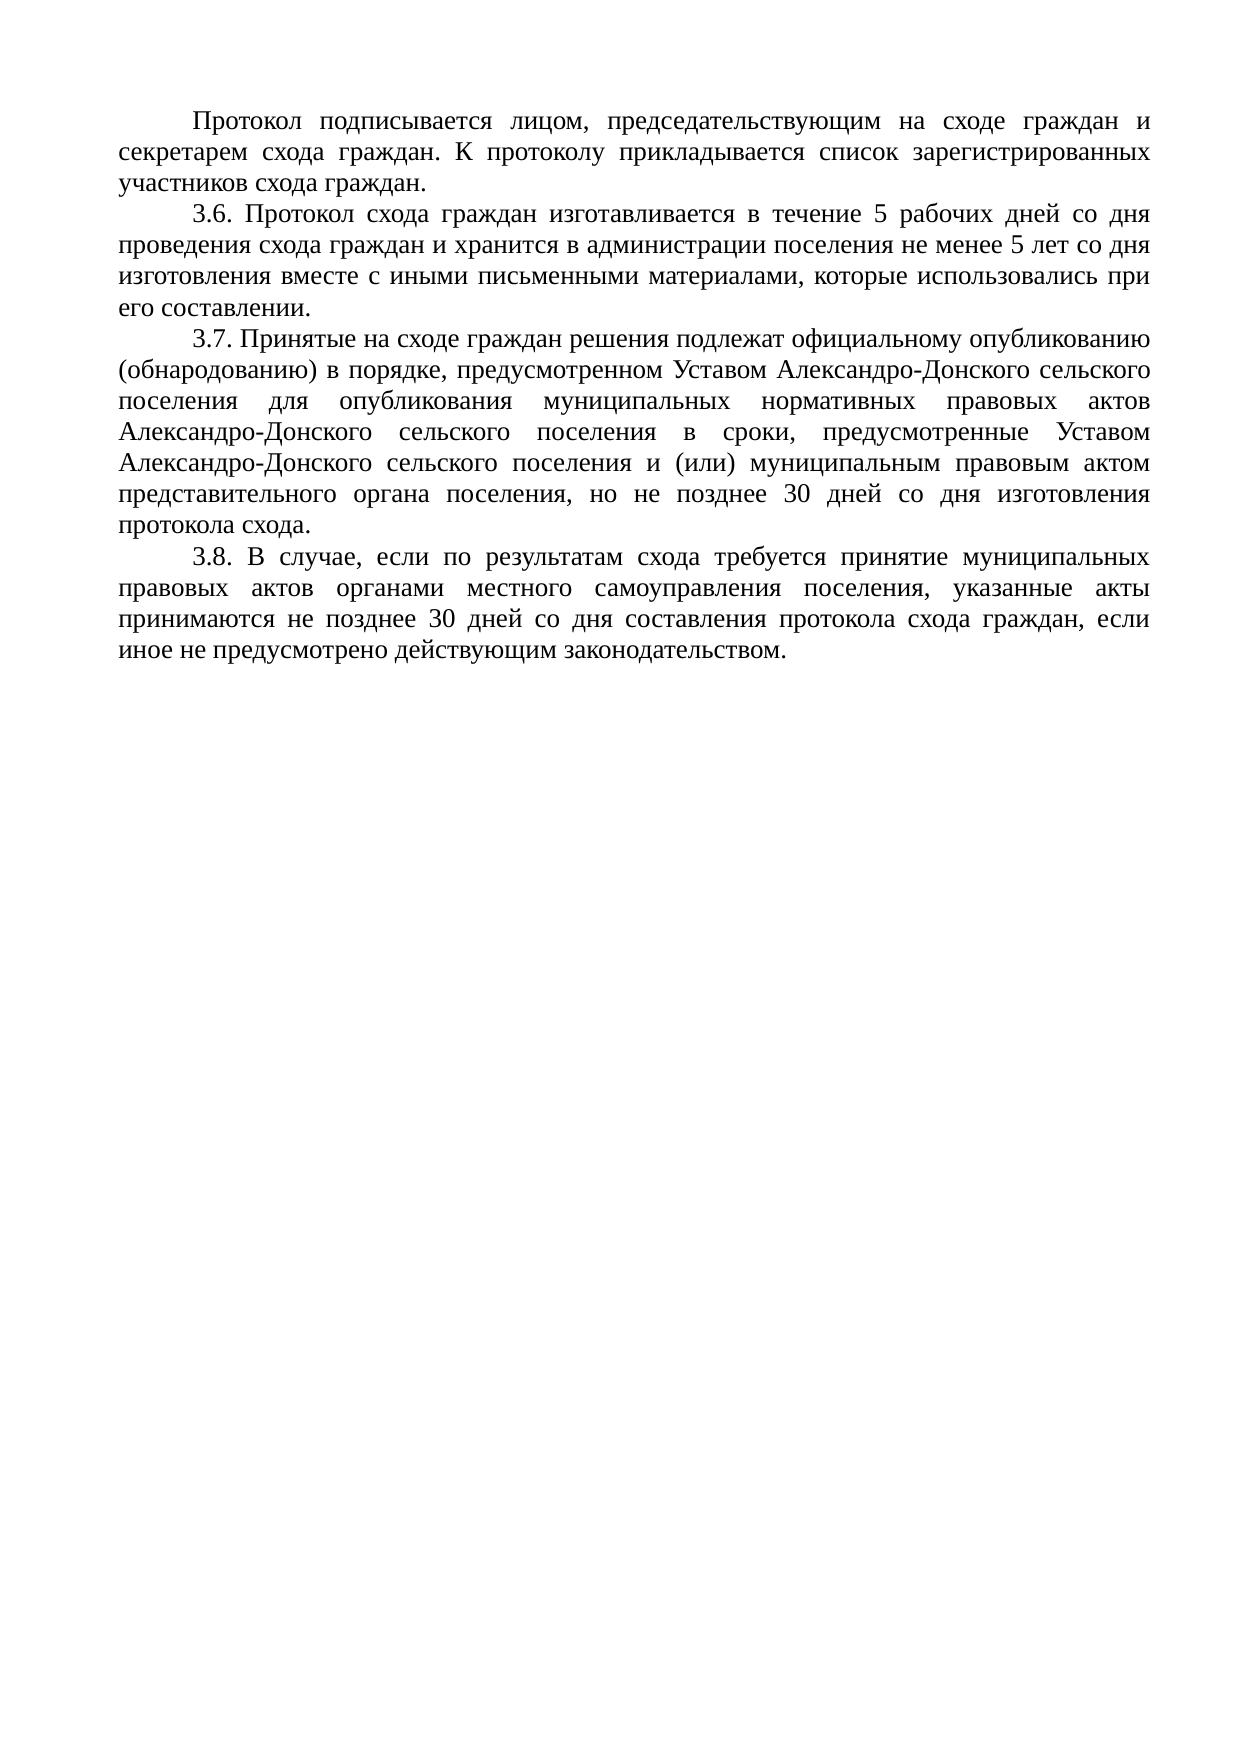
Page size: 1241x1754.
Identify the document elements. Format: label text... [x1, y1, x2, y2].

text 3.8. В случае, если по результатам схода требуется принятие муниципальных правовых актов органами местного самоуправления поселения, указанные акты принимаются не позднее 30 дней со дня составления протокола схода граждан, если иное не предусмотрено действующим законодательством. [118, 540, 1152, 664]
text Протокол подписывается лицом, председательствующим на сходе граждан и секретарем схода граждан. К протоколу прикладывается список зарегистрированных участников схода граждан. [118, 104, 1152, 197]
text 3.7. Принятые на сходе граждан решения подлежат официальному опубликованию (обнародованию) в порядке, предусмотренном Уставом Александро-Донского сельского поселения для опубликования муниципальных нормативных правовых актов Александро-Донского сельского поселения в сроки, предусмотренные Уставом Александро-Донского сельского поселения и (или) муниципальным правовым актом представительного органа поселения, но не позднее 30 дней со дня изготовления протокола схода. [118, 322, 1152, 540]
text 3.6. Протокол схода граждан изготавливается в течение 5 рабочих дней со дня проведения схода граждан и хранится в администрации поселения не менее 5 лет со дня изготовления вместе с иными письменными материалами, которые использовались при его составлении. [118, 197, 1152, 322]
